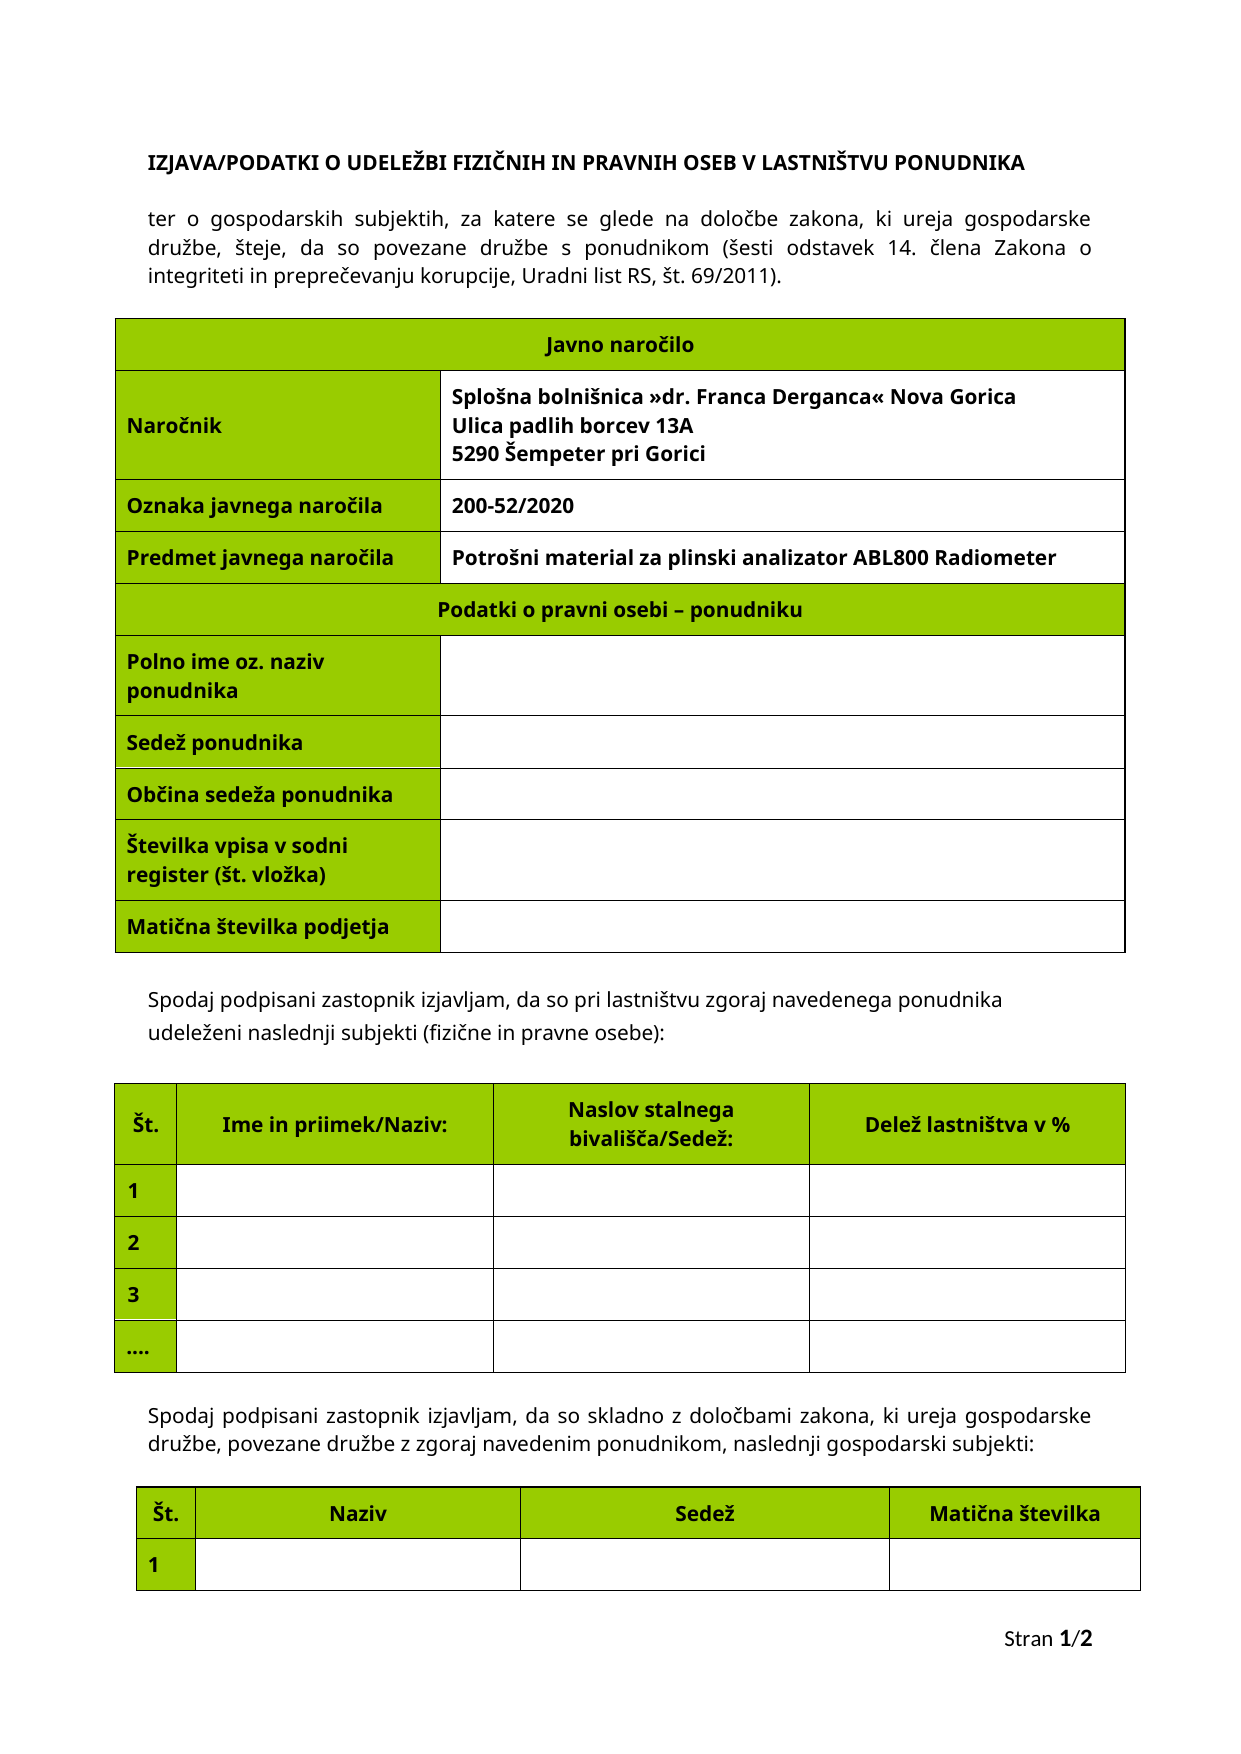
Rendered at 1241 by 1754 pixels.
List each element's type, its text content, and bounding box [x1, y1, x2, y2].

table_cell Sedež ponudnika [116, 716, 440, 767]
text Spodaj podpisani zastopnik izjavljam, da so pri lastništvu zgoraj navedenega ponudnika udeleženi naslednji subjekti (fizične in pravne osebe): [148, 985, 1093, 1046]
table_cell Splošna bolnišnica »dr. Franca Derganca« Nova Gorica Ulica padlih borcev 13A 5290 Šempeter pri Gorici [441, 371, 1124, 479]
table_cell [521, 1539, 889, 1590]
table_cell Podatki o pravni osebi – ponudniku [116, 584, 1124, 635]
table_cell [177, 1321, 493, 1372]
table_cell [177, 1217, 493, 1268]
table_cell [494, 1165, 809, 1216]
table_cell Polno ime oz. naziv ponudnika [116, 636, 440, 715]
text Spodaj podpisani zastopnik izjavljam, da so skladno z določbami zakona, ki ureja gospodarske družbe, povezane družbe z zgoraj navedenim ponudnikom, naslednji gospodarski subjekti: [148, 1401, 1093, 1458]
table_header Javno naročilo [116, 319, 1124, 370]
table_cell [441, 636, 1124, 715]
table_cell .... [115, 1321, 176, 1372]
table_cell Oznaka javnega naročila [116, 480, 440, 531]
table_cell Naročnik [116, 371, 440, 479]
table_header Naslov stalnega bivališča/Sedež: [494, 1084, 809, 1164]
table_cell Potrošni material za plinski analizator ABL800 Radiometer [441, 532, 1124, 583]
table_cell 200-52/2020 [441, 480, 1124, 531]
table_cell [196, 1539, 520, 1590]
table_cell [177, 1269, 493, 1319]
text ter o gospodarskih subjektih, za katere se glede na določbe zakona, ki ureja gospodarske družbe, šteje, da so povezane družbe s ponudnikom (šesti odstavek 14. člena Zakona o integriteti in preprečevanju korupcije, Uradni list RS, št. 69/2011). [148, 204, 1093, 290]
table_cell [441, 716, 1124, 767]
table_cell [137, 1539, 195, 1590]
table_cell [494, 1217, 809, 1268]
table_cell [115, 1269, 176, 1319]
table_cell [441, 769, 1124, 819]
table_cell [494, 1269, 809, 1319]
table_cell [810, 1165, 1125, 1216]
table_cell Občina sedeža ponudnika [116, 769, 440, 819]
table_header Matična številka [890, 1488, 1140, 1538]
table_cell [810, 1269, 1125, 1319]
table_cell Številka vpisa v sodni register (št. vložka) [116, 820, 440, 900]
table_cell Predmet javnega naročila [116, 532, 440, 583]
table_header Delež lastništva v % [810, 1084, 1125, 1164]
table_cell [810, 1217, 1125, 1268]
table_cell [494, 1321, 809, 1372]
table_header Št. [115, 1084, 176, 1164]
table_cell [810, 1321, 1125, 1372]
table_cell [115, 1165, 176, 1216]
table_cell [890, 1539, 1140, 1590]
table_header Ime in priimek/Naziv: [177, 1084, 493, 1164]
table_cell Matična številka podjetja [116, 901, 440, 952]
table_cell [115, 1217, 176, 1268]
text IZJAVA/PODATKI O UDELEŽBI FIZIČNIH IN PRAVNIH OSEB V LASTNIŠTVU PONUDNIKA [148, 148, 1093, 176]
table_header Št. [137, 1488, 195, 1538]
table_cell [441, 901, 1124, 952]
table_header Naziv [196, 1488, 520, 1538]
table_header Sedež [521, 1488, 889, 1538]
table_cell [441, 820, 1124, 900]
table_cell [177, 1165, 493, 1216]
